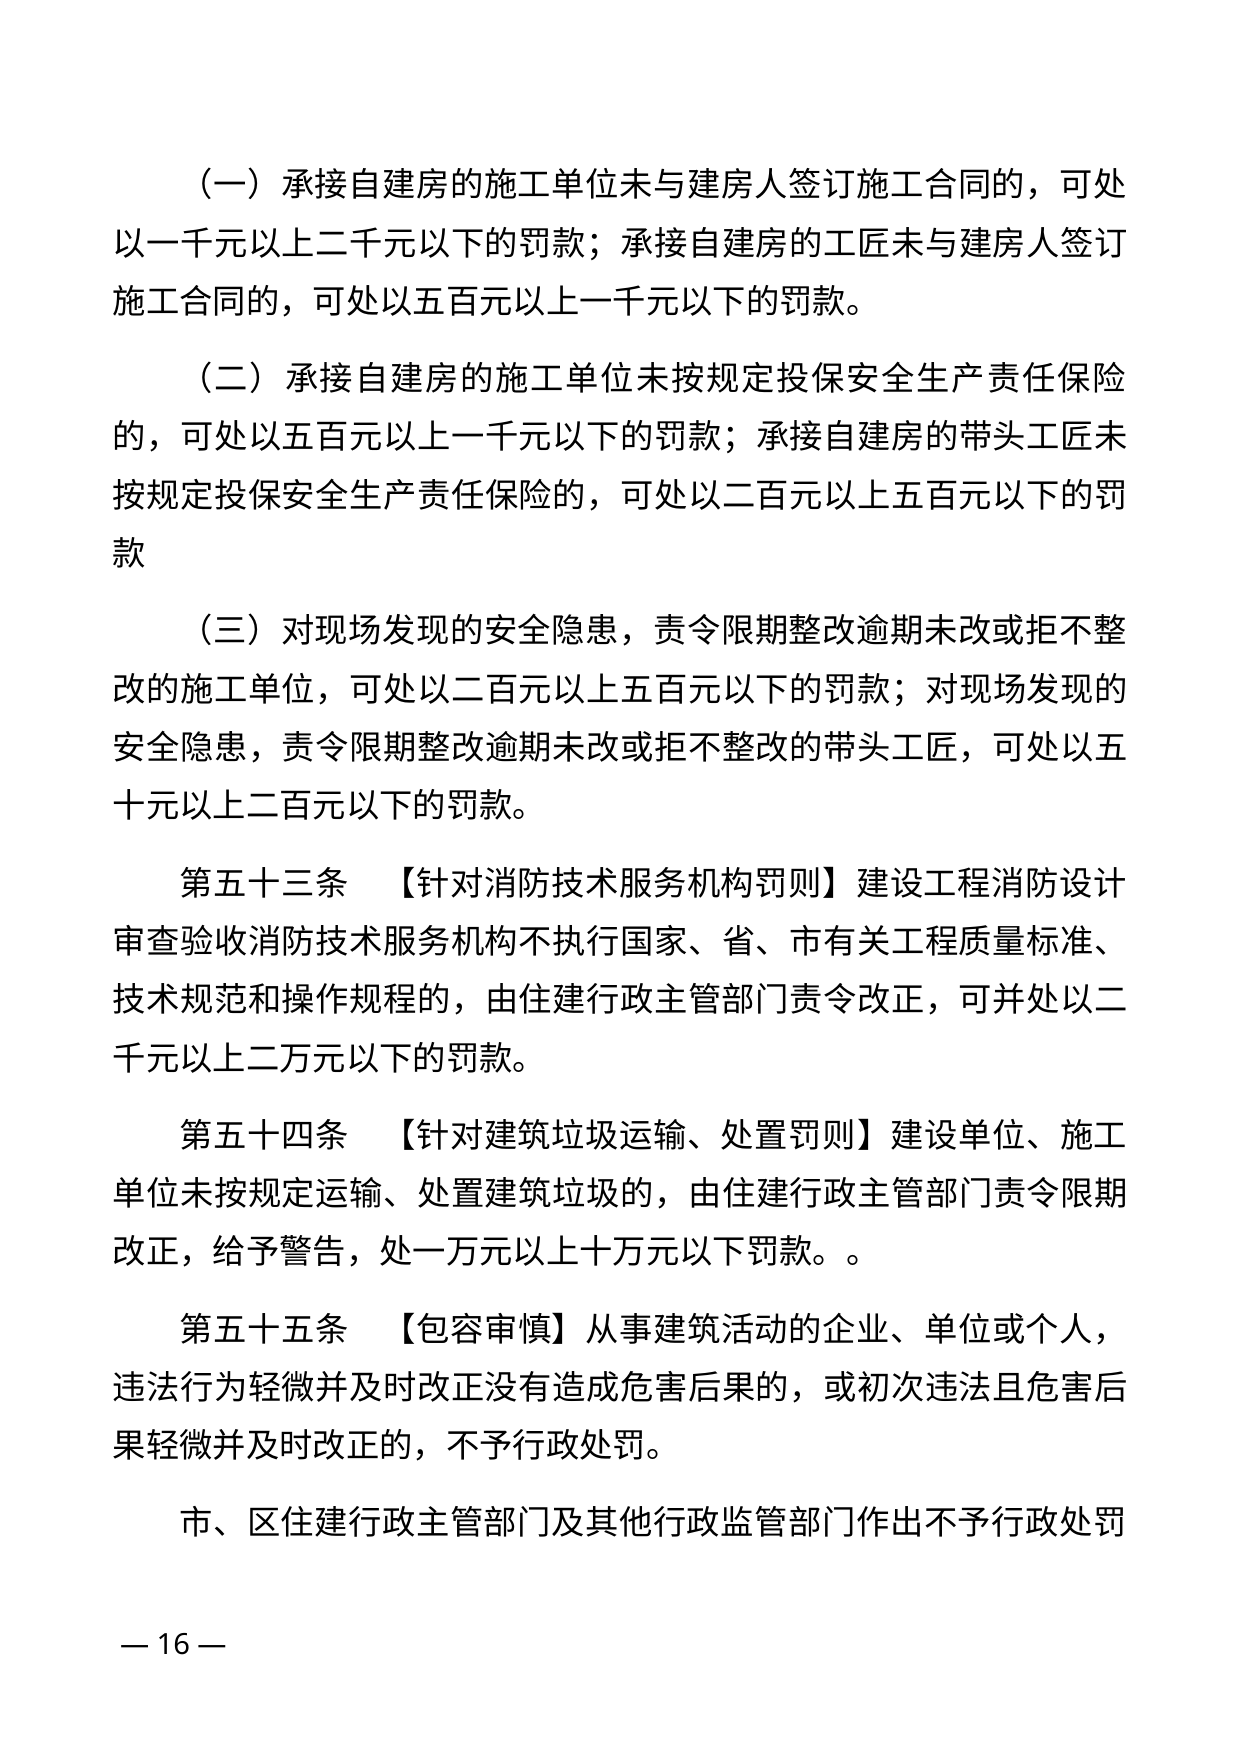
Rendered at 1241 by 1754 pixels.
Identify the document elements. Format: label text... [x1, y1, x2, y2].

text （三）对现场发现的安全隐患，责令限期整改逾期未改或拒不整改的施工单位，可处以二百元以上五百元以下的罚款；对现场发现的安全隐患，责令限期整改逾期未改或拒不整改的带头工匠，可处以五十元以上二百元以下的罚款。 [112, 596, 1128, 829]
text 第五十五条 【包容审慎】从事建筑活动的企业、单位或个人，违法行为轻微并及时改正没有造成危害后果的，或初次违法且危害后果轻微并及时改正的，不予行政处罚。 [112, 1294, 1128, 1469]
text 第五十三条 【针对消防技术服务机构罚则】建设工程消防设计审查验收消防技术服务机构不执行国家、省、市有关工程质量标准、技术规范和操作规程的，由住建行政主管部门责令改正，可并处以二千元以上二万元以下的罚款。 [112, 848, 1128, 1082]
text （一）承接自建房的施工单位未与建房人签订施工合同的，可处以一千元以上二千元以下的罚款；承接自建房的工匠未与建房人签订施工合同的，可处以五百元以上一千元以下的罚款。 [112, 150, 1128, 325]
text 第五十四条 【针对建筑垃圾运输、处置罚则】建设单位、施工单位未按规定运输、处置建筑垃圾的，由住建行政主管部门责令限期改正，给予警告，处一万元以上十万元以下罚款。。 [112, 1100, 1128, 1275]
text （二）承接自建房的施工单位未按规定投保安全生产责任保险的，可处以五百元以上一千元以下的罚款；承接自建房的带头工匠未按规定投保安全生产责任保险的，可处以二百元以上五百元以下的罚款 [112, 344, 1128, 577]
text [112, 1488, 1128, 1546]
